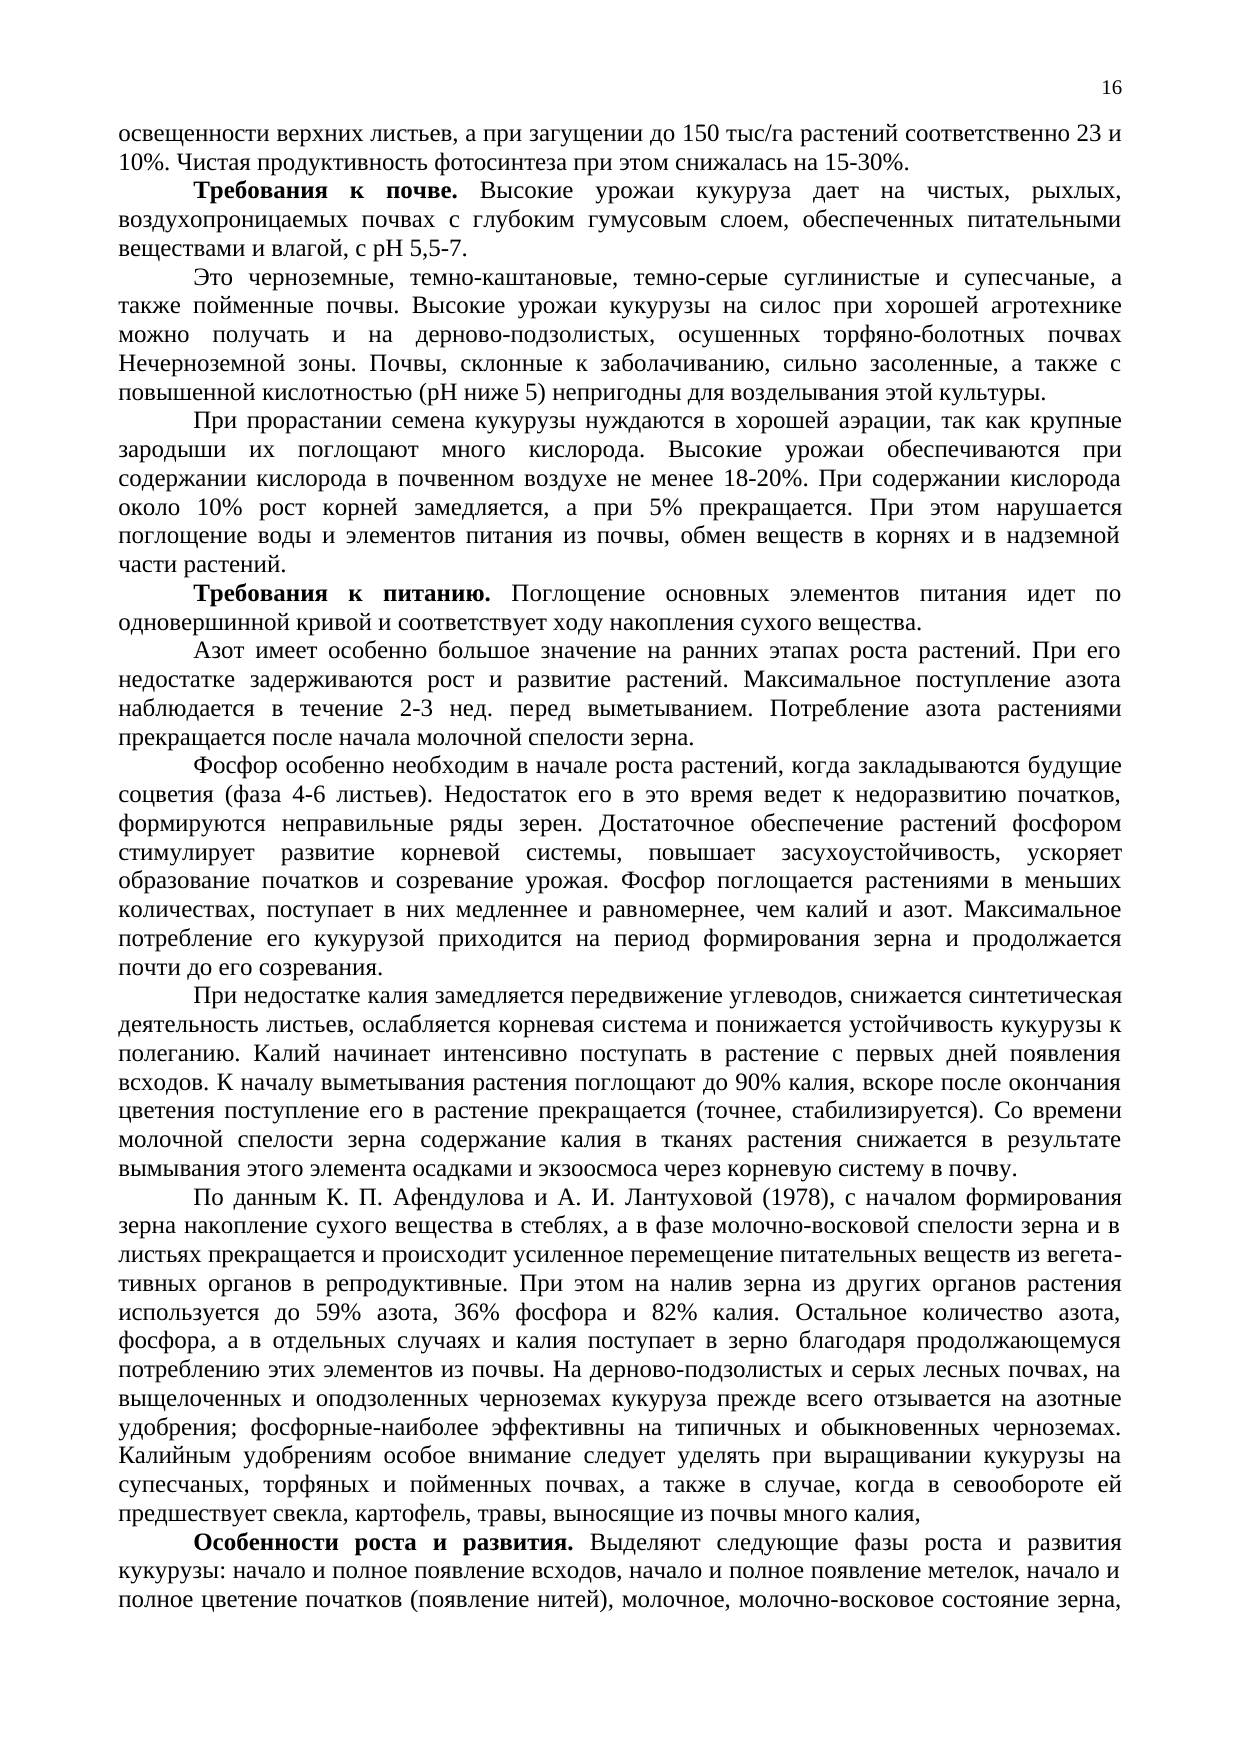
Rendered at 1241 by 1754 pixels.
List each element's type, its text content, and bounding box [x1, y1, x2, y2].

text Требования к почве. Высокие урожаи кукуруза дает на чистых, рыхлых, воздухопроницаемых почвах с глубоким гумусовым слоем, обеспеченных питательными веществами и влагой, с рН 5,5-7. [118, 176, 1122, 262]
text Это черноземные, темно-каштановые, темно-серые суглинистые и супесчаные, а также пойменные почвы. Высокие урожаи кукурузы на силос при хорошей агротехнике можно получать и на дерново-подзолистых, осушенных торфяно-болотных почвах Нечерноземной зоны. Почвы, склонные к заболачиванию, сильно засоленные, а также с повышенной кислотностью (рН ниже 5) непригодны для возделывания этой культуры. [118, 262, 1122, 406]
text Фосфор особенно необходим в начале роста растений, когда закладываются будущие соцветия (фаза 4-6 листьев). Недостаток его в это время ведет к недоразвитию початков, формируются неправильные ряды зерен. Достаточное обеспечение растений фосфором стимулирует развитие корневой системы, повышает засухоустойчивость, ускоряет образование початков и созревание урожая. Фосфор поглощается растениями в меньших количествах, поступает в них медленнее и равномернее, чем калий и азот. Максимальное потребление его кукурузой приходится на период формирования зерна и продолжается почти до его созревания. [118, 751, 1122, 981]
text Азот имеет особенно большое значение на ранних этапах роста растений. При его недостатке задерживаются рост и развитие растений. Максимальное поступление азота наблюдается в течение 2-3 нед. перед выметыванием. Потребление азота растениями прекращается после начала молочной спелости зерна. [118, 636, 1122, 751]
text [118, 118, 1122, 176]
text По данным К. П. Афендулова и А. И. Лантуховой (1978), с началом формирования зерна накопление сухого вещества в стеблях, а в фазе молочно-восковой спелости зерна и в листьях прекращается и происходит усиленное перемещение питательных веществ из вегетативных органов в репродуктивные. При этом на налив зерна из других органов растения используется до 59% азота, 36% фосфора и 82% калия. Остальное количество азота, фосфора, а в отдельных случаях и калия поступает в зерно благодаря продолжающемуся потреблению этих элементов из почвы. На дерново-подзолистых и серых лесных почвах, на выщелоченных и оподзоленных черноземах кукуруза прежде всего отзывается на азотные удобрения; фосфорные-наиболее эффективны на типичных и обыкновенных черноземах. Калийным удобрениям особое внимание следует уделять при выращивании кукурузы на супесчаных, торфяных и пойменных почвах, а также в случае, когда в севообороте ей предшествует свекла, картофель, травы, выносящие из почвы много калия, [118, 1182, 1122, 1527]
text Требования к питанию. Поглощение основных элементов питания идет по одновершинной кривой и соответствует ходу накопления сухого вещества. [118, 578, 1122, 636]
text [118, 1527, 1122, 1613]
text При прорастании семена кукурузы нуждаются в хорошей аэрации, так как крупные зародыши их поглощают много кислорода. Высокие урожаи обеспечиваются при содержании кислорода в почвенном воздухе не менее 18-20%. При содержании кислорода около 10% рост корней замедляется, а при 5% прекращается. При этом нарушается поглощение воды и элементов питания из почвы, обмен веществ в корнях и в надземной части растений. [118, 406, 1122, 578]
text При недостатке калия замедляется передвижение углеводов, снижается синтетическая деятельность листьев, ослабляется корневая система и понижается устойчивость кукурузы к полеганию. Калий начинает интенсивно поступать в растение с первых дней появления всходов. К началу выметывания растения поглощают до 90% калия, вскоре после окончания цветения поступление его в растение прекращается (точнее, стабилизируется). Со времени молочной спелости зерна содержание калия в тканях растения снижается в результате вымывания этого элемента осадками и экзоосмоса через корневую систему в почву. [118, 981, 1122, 1182]
